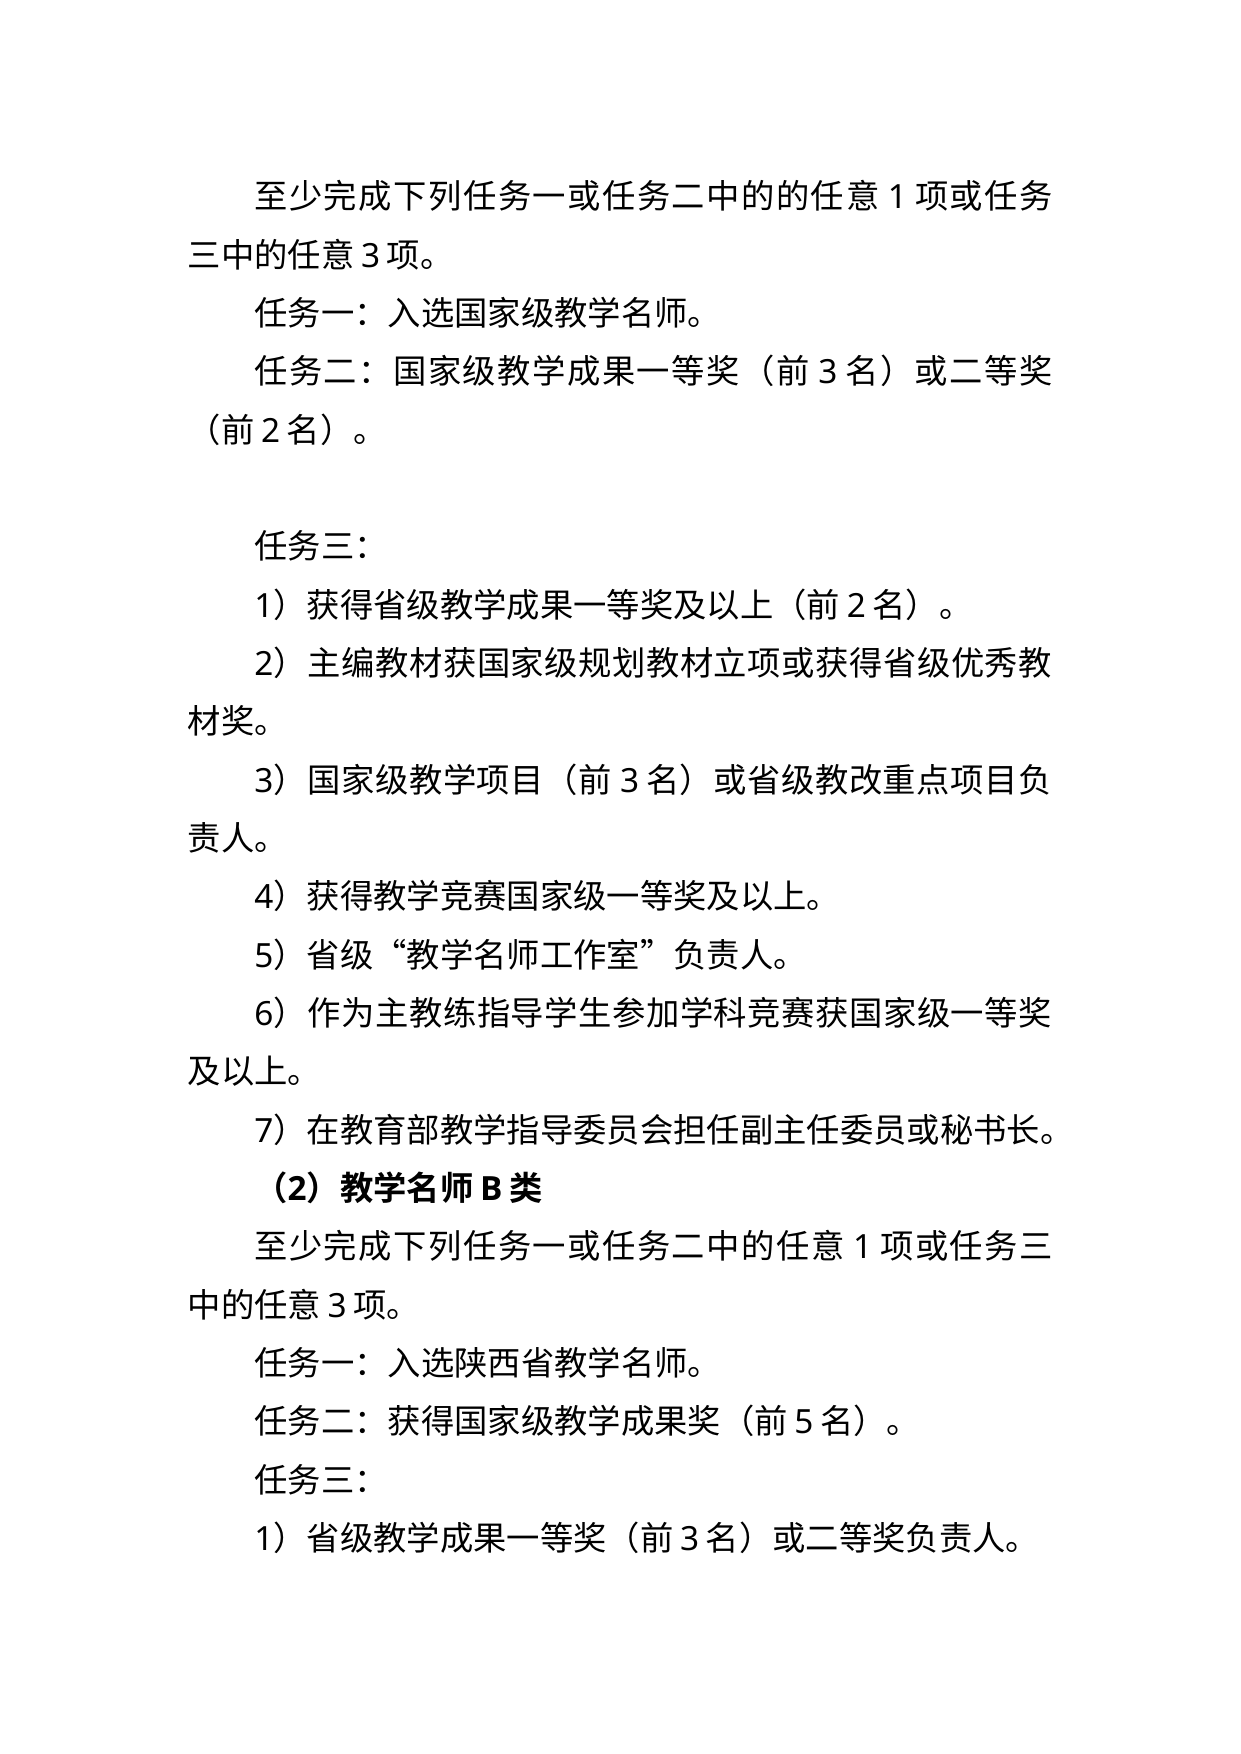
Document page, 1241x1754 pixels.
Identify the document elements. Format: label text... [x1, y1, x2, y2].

text 3）国家级教学项目（前3名）或省级教改重点项目负责人。 [187, 745, 1053, 862]
text 任务二：获得国家级教学成果奖（前5名）。 [187, 1387, 1053, 1445]
text 1）省级教学成果一等奖（前3名）或二等奖负责人。 [187, 1504, 1053, 1562]
text 任务一：入选陕西省教学名师。 [187, 1329, 1053, 1387]
text 任务三： [187, 512, 1053, 570]
text 任务二：国家级教学成果一等奖（前3名）或二等奖（前2名）。 [187, 337, 1053, 454]
text 至少完成下列任务一或任务二中的的任意1项或任务三中的任意3项。 [187, 162, 1053, 279]
text （2）教学名师B类 [187, 1154, 1053, 1212]
text 6）作为主教练指导学生参加学科竞赛获国家级一等奖及以上。 [187, 979, 1053, 1095]
text 7）在教育部教学指导委员会担任副主任委员或秘书长。 [187, 1095, 1053, 1154]
text 任务一：入选国家级教学名师。 [187, 279, 1053, 337]
text 5）省级“教学名师工作室”负责人。 [187, 920, 1053, 979]
text 1）获得省级教学成果一等奖及以上（前2名）。 [187, 570, 1053, 629]
text 至少完成下列任务一或任务二中的任意1项或任务三中的任意3项。 [187, 1212, 1053, 1329]
text 任务三： [187, 1445, 1053, 1504]
text 4）获得教学竞赛国家级一等奖及以上。 [187, 862, 1053, 920]
text 2）主编教材获国家级规划教材立项或获得省级优秀教材奖。 [187, 629, 1053, 745]
